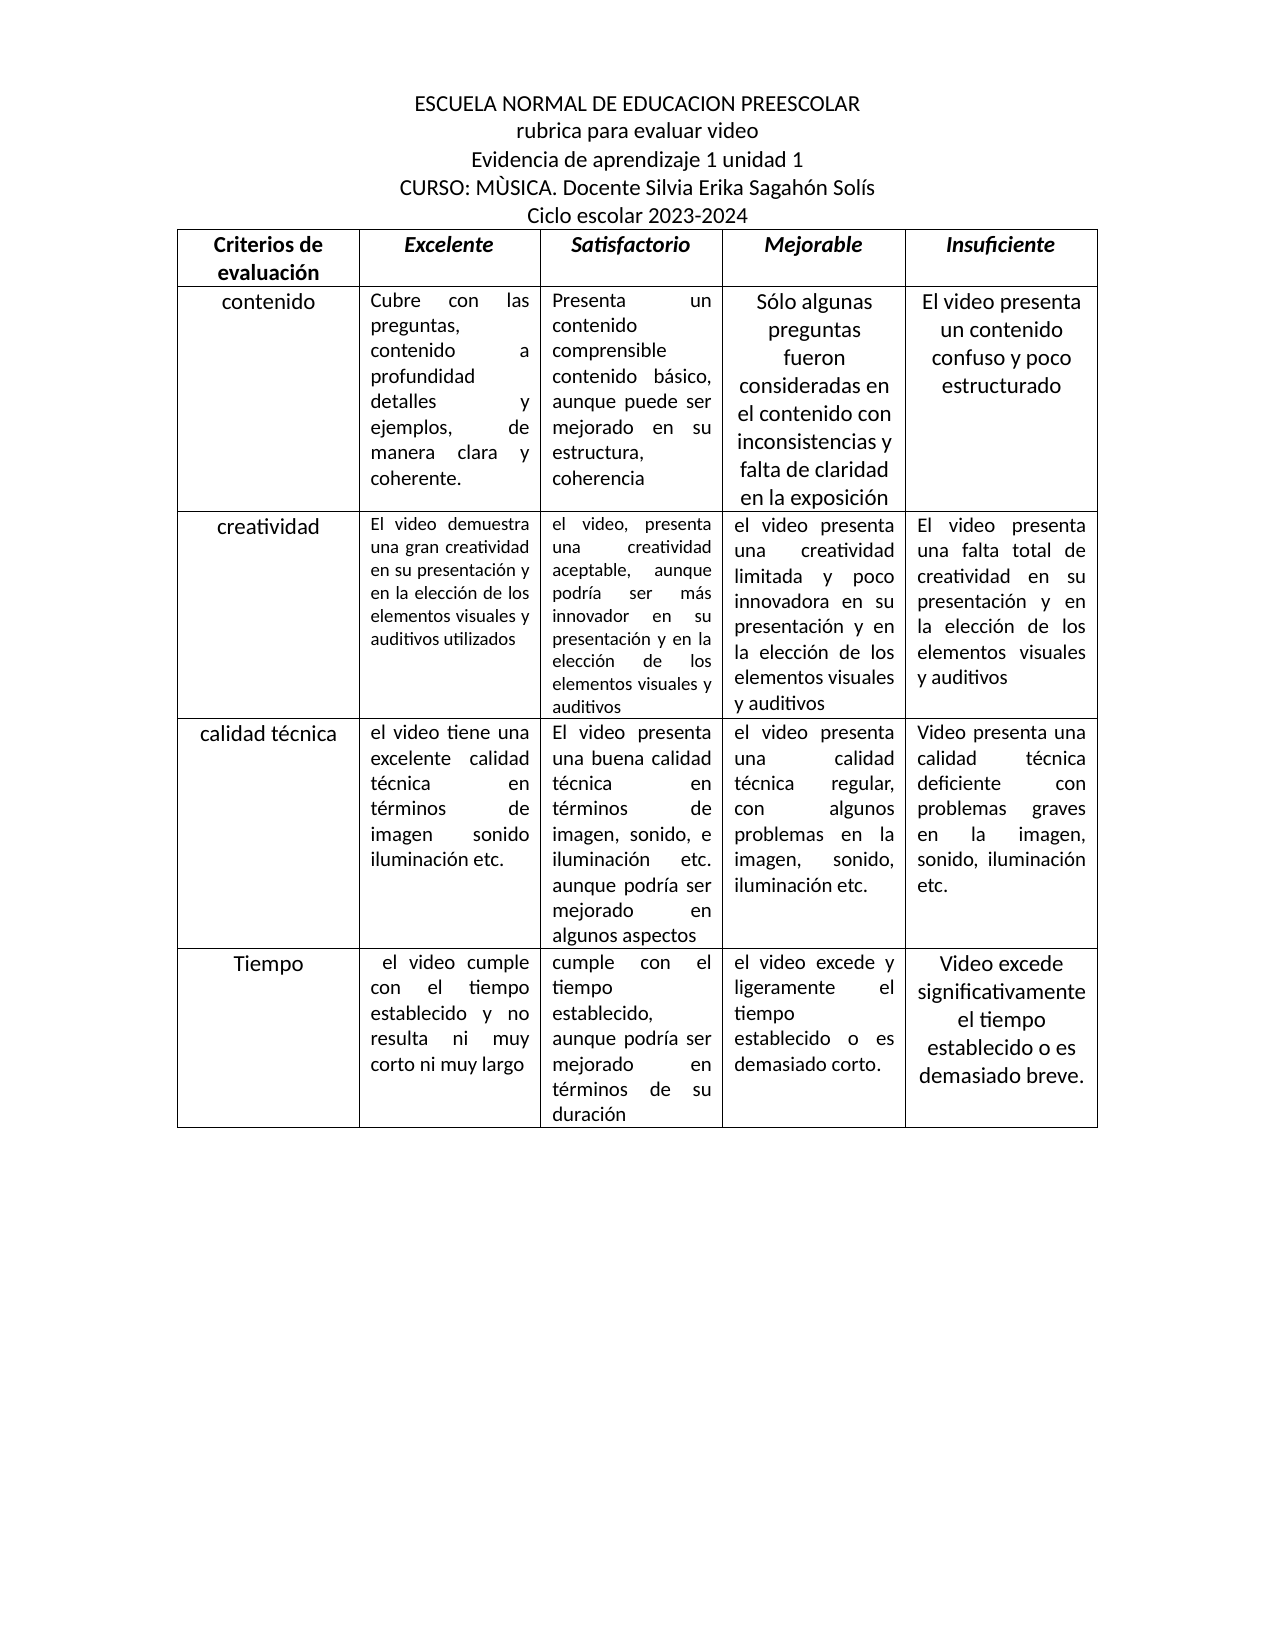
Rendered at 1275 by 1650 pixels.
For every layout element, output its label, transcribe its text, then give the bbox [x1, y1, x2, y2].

table_cell Tiempo [178, 949, 359, 1127]
text Evidencia de aprendizaje 1 unidad 1 [177, 145, 1098, 173]
table_cell el video presenta una calidad técnica regular, con algunos problemas en la imagen, sonido, iluminación etc. [723, 719, 905, 948]
table_cell El video presenta un contenido confuso y poco estructurado [906, 287, 1097, 511]
text rubrica para evaluar video [177, 117, 1098, 145]
table_cell Video presenta una calidad técnica deficiente con problemas graves en la imagen, sonido, iluminación etc. [906, 719, 1097, 948]
table_header Mejorable [723, 230, 905, 286]
table_cell cumple con el tiempo establecido, aunque podría ser mejorado en términos de su duración [541, 949, 722, 1127]
table_cell el video, presenta una creatividad aceptable, aunque podría ser más innovador en su presentación y en la elección de los elementos visuales y auditivos [541, 512, 722, 718]
table_cell calidad técnica [178, 719, 359, 948]
table_cell creatividad [178, 512, 359, 718]
table_cell El video demuestra una gran creatividad en su presentación y en la elección de los elementos visuales y auditivos utilizados [360, 512, 540, 718]
table_cell el video tiene una excelente calidad técnica en términos de imagen sonido iluminación etc. [360, 719, 540, 948]
table_header Satisfactorio [541, 230, 722, 286]
table_cell el video cumple con el tiempo establecido y no resulta ni muy corto ni muy largo [360, 949, 540, 1127]
table_cell Presenta un contenido comprensible contenido básico, aunque puede ser mejorado en su estructura, coherencia [541, 287, 722, 511]
table_cell Video excede significativamente el tiempo establecido o es demasiado breve. [906, 949, 1097, 1127]
text CURSO: MÙSICA. Docente Silvia Erika Sagahón Solís [177, 173, 1098, 201]
table_cell el video excede y ligeramente el tiempo establecido o es demasiado corto. [723, 949, 905, 1127]
table_cell el video presenta una creatividad limitada y poco innovadora en su presentación y en la elección de los elementos visuales y auditivos [723, 512, 905, 718]
table_cell Sólo algunas preguntas fueron consideradas en el contenido con inconsistencias y falta de claridad en la exposición [723, 287, 905, 511]
table_cell Cubre con las preguntas, contenido a profundidad detalles y ejemplos, de manera clara y coherente. [360, 287, 540, 511]
table_header Criterios de evaluación [178, 230, 359, 286]
table_header Excelente [360, 230, 540, 286]
table_cell contenido [178, 287, 359, 511]
table_cell El video presenta una buena calidad técnica en términos de imagen, sonido, e iluminación etc. aunque podría ser mejorado en algunos aspectos [541, 719, 722, 948]
table_cell El video presenta una falta total de creatividad en su presentación y en la elección de los elementos visuales y auditivos [906, 512, 1097, 718]
text Ciclo escolar 2023-2024 [177, 201, 1098, 229]
table_header Insuficiente [906, 230, 1097, 286]
text ESCUELA NORMAL DE EDUCACION PREESCOLAR [177, 89, 1098, 117]
